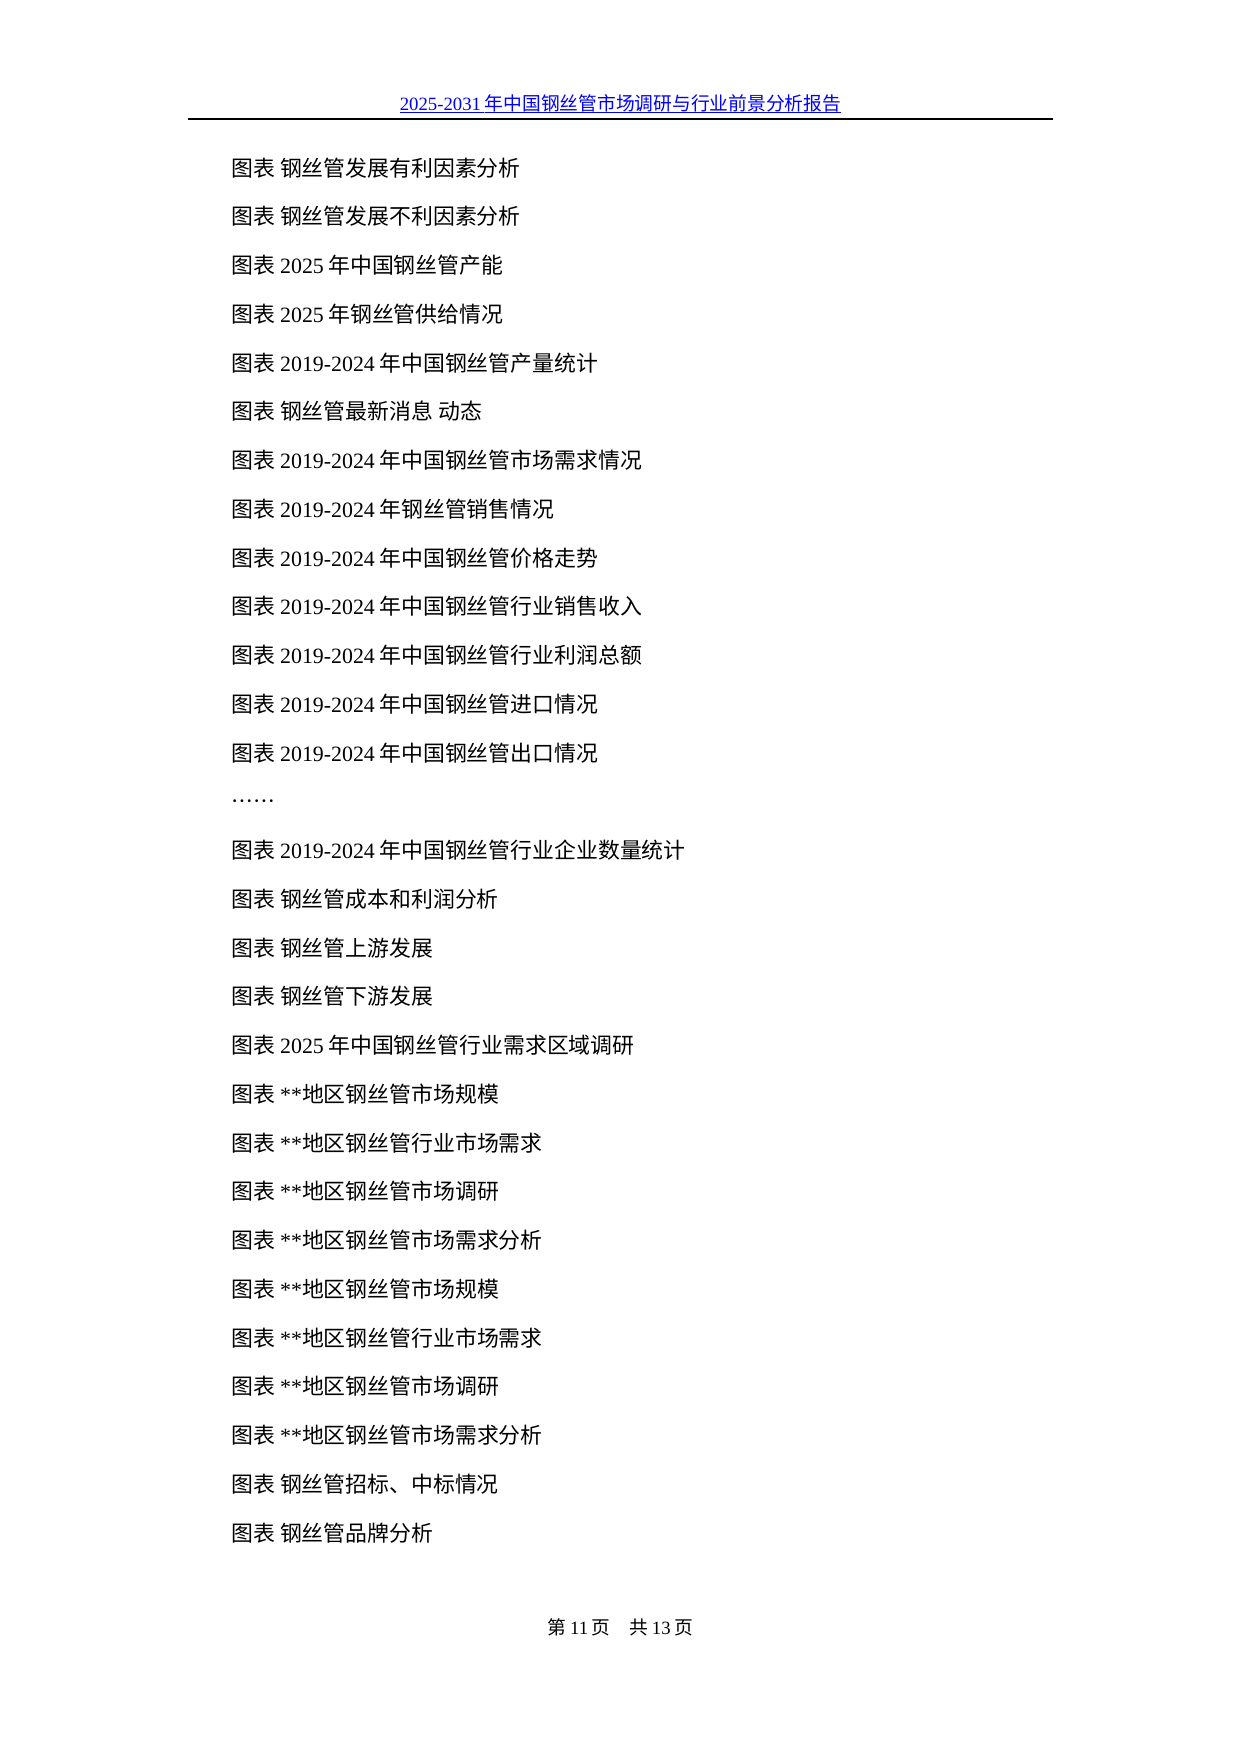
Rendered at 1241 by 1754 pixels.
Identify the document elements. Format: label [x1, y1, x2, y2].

text [187, 150, 1053, 1548]
